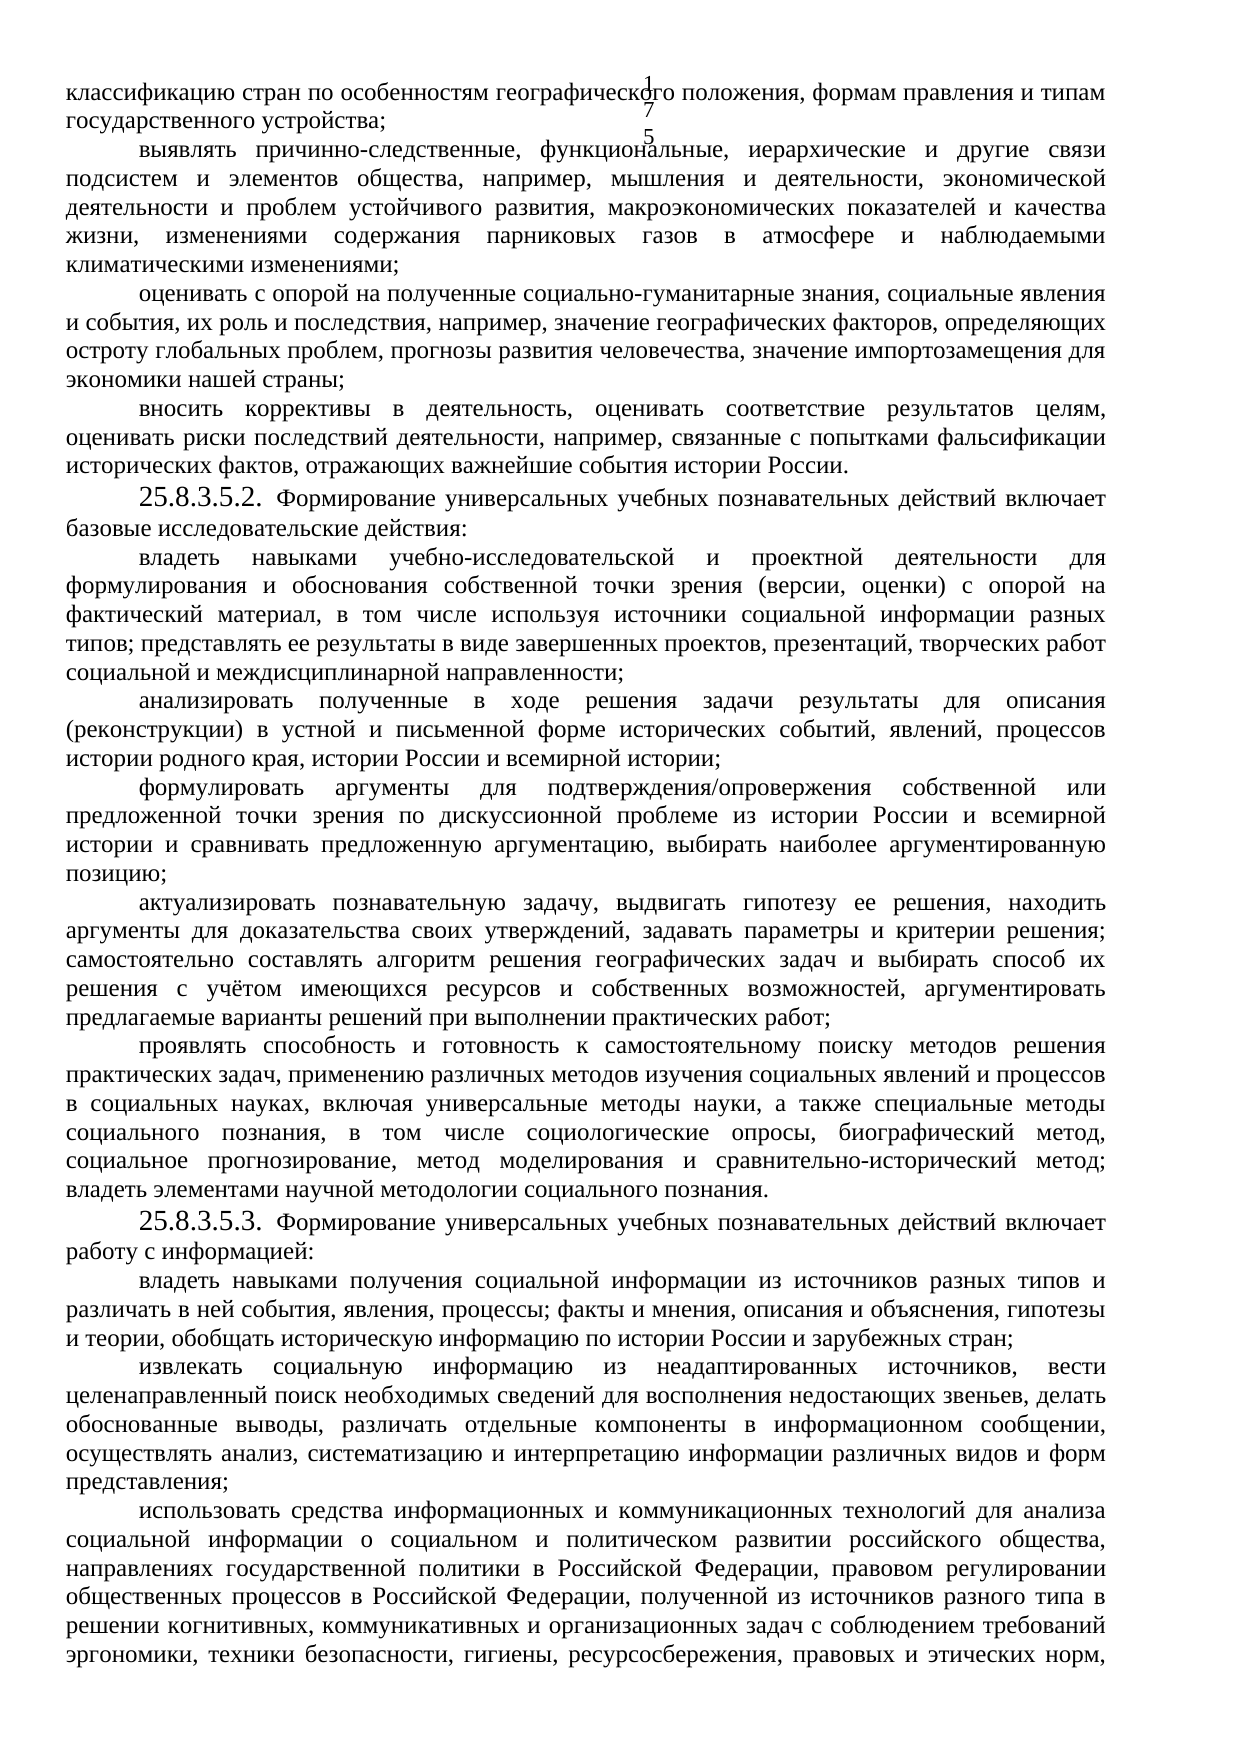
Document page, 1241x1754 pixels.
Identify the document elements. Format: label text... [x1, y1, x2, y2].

text владеть навыками учебно-исследовательской и проектной деятельности для формулирования и обоснования собственной точки зрения (версии, оценки) с опорой на фактический материал, в том числе используя источники социальной информации разных типов; представлять ее результаты в виде завершенных проектов, презентаций, творческих работ социальной и междисциплинарной направленности; [66, 542, 1107, 685]
list Формирование универсальных учебных познавательных действий включает работу с информацией: [66, 1203, 1107, 1265]
text проявлять способность и готовность к самостоятельному поиску методов решения практических задач, применению различных методов изучения социальных явлений и процессов в социальных науках, включая универсальные методы науки, а также специальные методы социального познания, в том числе социологические опросы, биографический метод, социальное прогнозирование, метод моделирования и сравнительно-исторический метод; владеть элементами научной методологии социального познания. [66, 1030, 1107, 1203]
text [66, 1495, 1107, 1668]
text формулировать аргументы для подтверждения/опровержения собственной или предложенной точки зрения по дискуссионной проблеме из истории России и всемирной истории и сравнивать предложенную аргументацию, выбирать наиболее аргументированную позицию; [66, 772, 1107, 887]
text вносить коррективы в деятельность, оценивать соответствие результатов целям, оценивать риски последствий деятельности, например, связанные с попытками фальсификации исторических фактов, отражающих важнейшие события истории России. [66, 393, 1107, 479]
text извлекать социальную информацию из неадаптированных источников, вести целенаправленный поиск необходимых сведений для восполнения недостающих звеньев, делать обоснованные выводы, различать отдельные компоненты в информационном сообщении, осуществлять анализ, систематизацию и интерпретацию информации различных видов и форм представления; [66, 1351, 1107, 1495]
text владеть навыками получения социальной информации из источников разных типов и различать в ней события, явления, процессы; факты и мнения, описания и объяснения, гипотезы и теории, обобщать историческую информацию по истории России и зарубежных стран; [66, 1265, 1107, 1351]
text актуализировать познавательную задачу, выдвигать гипотезу ее решения, находить аргументы для доказательства своих утверждений, задавать параметры и критерии решения; самостоятельно составлять алгоритм решения географических задач и выбирать способ их решения с учётом имеющихся ресурсов и собственных возможностей, аргументировать предлагаемые варианты решений при выполнении практических работ; [66, 887, 1107, 1030]
text выявлять причинно-следственные, функциональные, иерархические и другие связи подсистем и элементов общества, например, мышления и деятельности, экономической деятельности и проблем устойчивого развития, макроэкономических показателей и качества жизни, изменениями содержания парниковых газов в атмосфере и наблюдаемыми климатическими изменениями; [66, 134, 1107, 278]
text оценивать с опорой на полученные социально-гуманитарные знания, социальные явления и события, их роль и последствия, например, значение географических факторов, определяющих остроту глобальных проблем, прогнозы развития человечества, значение импортозамещения для экономики нашей страны; [66, 278, 1107, 393]
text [66, 77, 1107, 134]
text анализировать полученные в ходе решения задачи результаты для описания (реконструкции) в устной и письменной форме исторических событий, явлений, процессов истории родного края, истории России и всемирной истории; [66, 685, 1107, 772]
list Формирование универсальных учебных познавательных действий включает базовые исследовательские действия: [66, 479, 1107, 542]
